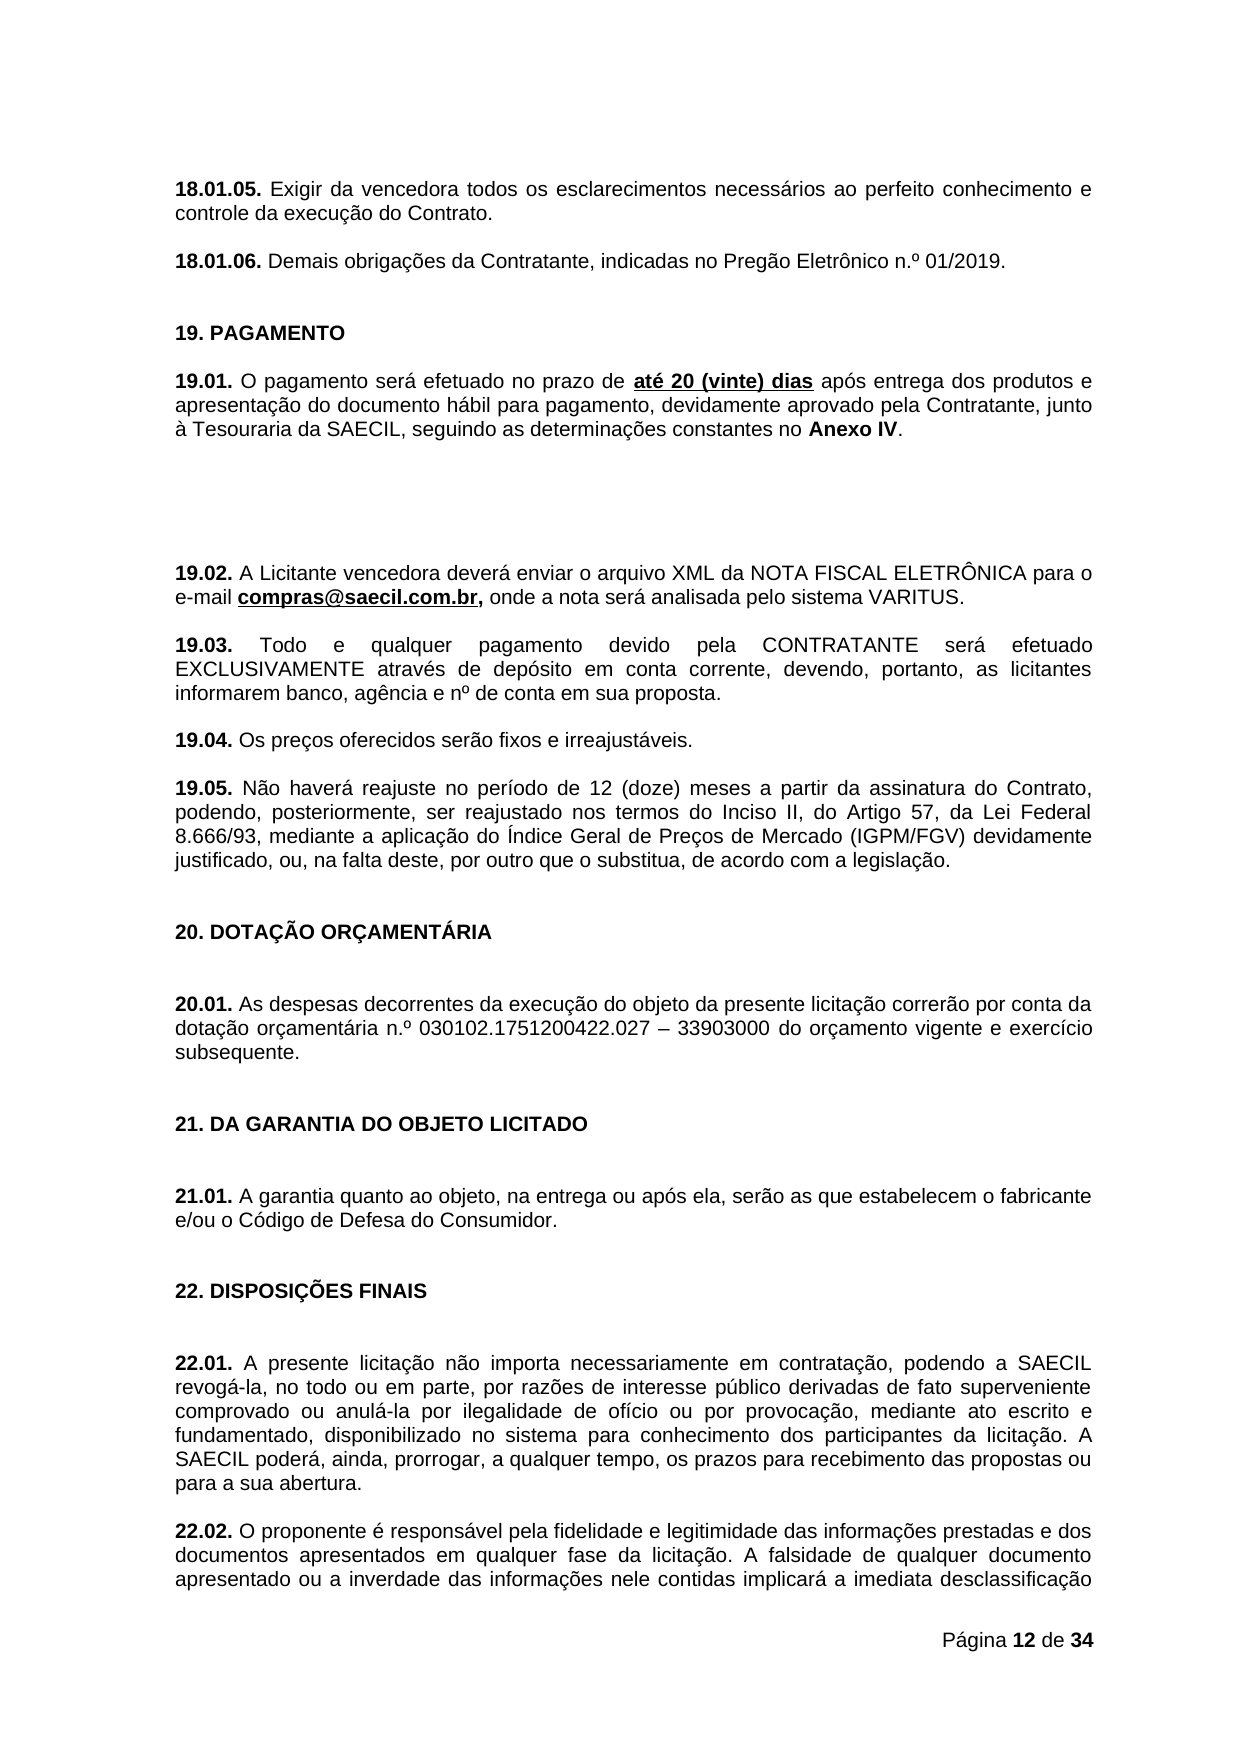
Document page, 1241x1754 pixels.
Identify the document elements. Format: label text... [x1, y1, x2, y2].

text 22.01. A presente licitação não importa necessariamente em contratação, podendo a SAECIL revogá-la, no todo ou em parte, por razões de interesse público derivadas de fato superveniente comprovado ou anulá-la por ilegalidade de ofício ou por provocação, mediante ato escrito e fundamentado, disponibilizado no sistema para conhecimento dos participantes da licitação. A SAECIL poderá, ainda, prorrogar, a qualquer tempo, os prazos para recebimento das propostas ou para a sua abertura. [175, 1351, 1093, 1495]
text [175, 1519, 1093, 1591]
text 20.01. As despesas decorrentes da execução do objeto da presente licitação correrão por conta da dotação orçamentária n.º 030102.1751200422.027 – 33903000 do orçamento vigente e exercício subsequente. [175, 992, 1093, 1064]
text 22. DISPOSIÇÕES FINAIS [175, 1279, 1093, 1303]
text 18.01.06. Demais obrigações da Contratante, indicadas no Pregão Eletrônico n.º 01/2019. [175, 249, 1093, 273]
text 19. PAGAMENTO [175, 321, 1093, 345]
text 20. DOTAÇÃO ORÇAMENTÁRIA [175, 920, 1093, 944]
text 18.01.05. Exigir da vencedora todos os esclarecimentos necessários ao perfeito conhecimento e controle da execução do Contrato. [175, 177, 1093, 225]
text 19.02. A Licitante vencedora deverá enviar o arquivo XML da NOTA FISCAL ELETRÔNICA para o e-mail compras@saecil.com.br, onde a nota será analisada pelo sistema VARITUS. [175, 561, 1093, 608]
text 21.01. A garantia quanto ao objeto, na entrega ou após ela, serão as que estabelecem o fabricante e/ou o Código de Defesa do Consumidor. [175, 1183, 1093, 1231]
text 21. DA GARANTIA DO OBJETO LICITADO [175, 1112, 1093, 1136]
text 19.03. Todo e qualquer pagamento devido pela CONTRATANTE será efetuado EXCLUSIVAMENTE através de depósito em conta corrente, devendo, portanto, as licitantes informarem banco, agência e nº de conta em sua proposta. [175, 632, 1093, 704]
text 19.01. O pagamento será efetuado no prazo de até 20 (vinte) dias após entrega dos produtos e apresentação do documento hábil para pagamento, devidamente aprovado pela Contratante, junto à Tesouraria da SAECIL, seguindo as determinações constantes no Anexo IV. [175, 369, 1093, 441]
text 19.04. Os preços oferecidos serão fixos e irreajustáveis. [175, 728, 1093, 752]
text 19.05. Não haverá reajuste no período de 12 (doze) meses a partir da assinatura do Contrato, podendo, posteriormente, ser reajustado nos termos do Inciso II, do Artigo 57, da Lei Federal 8.666/93, mediante a aplicação do Índice Geral de Preços de Mercado (IGPM/FGV) devidamente justificado, ou, na falta deste, por outro que o substitua, de acordo com a legislação. [175, 776, 1093, 872]
